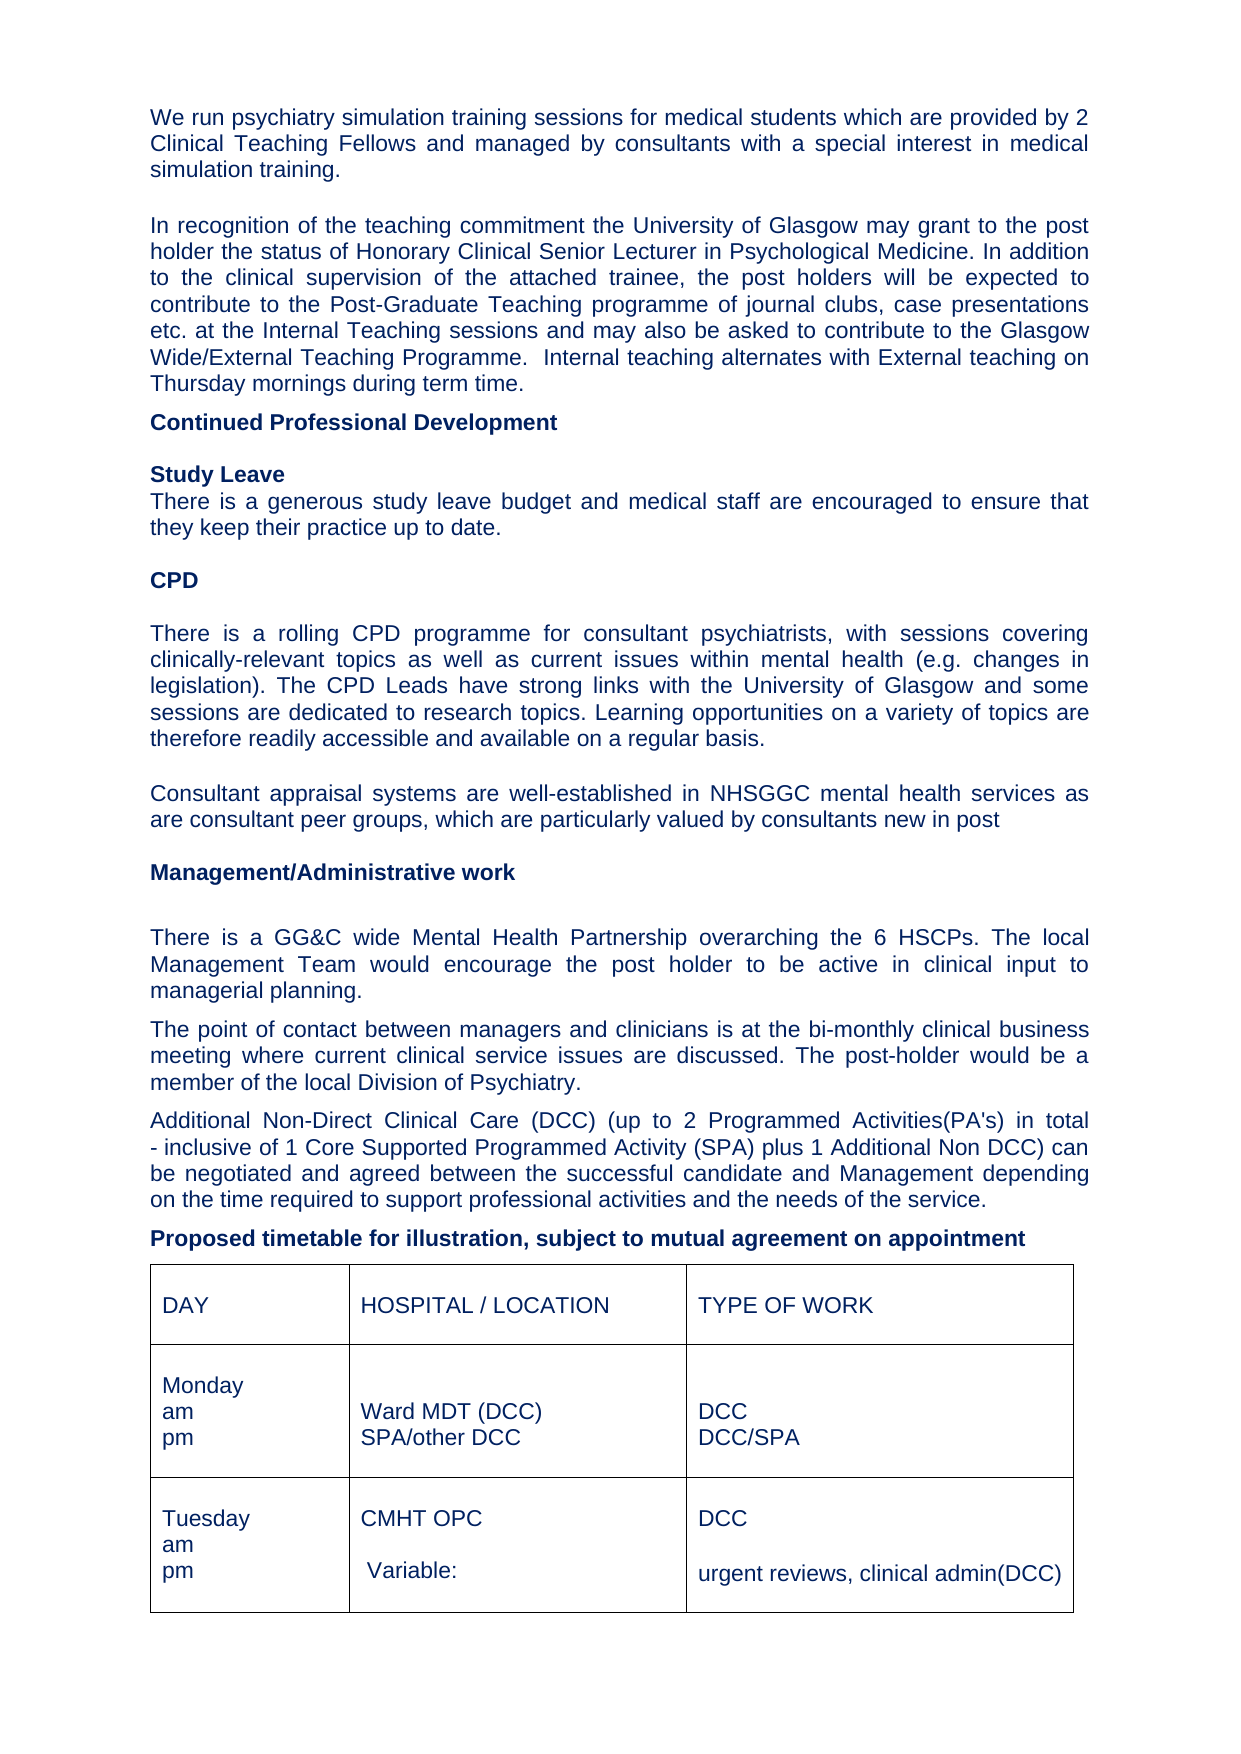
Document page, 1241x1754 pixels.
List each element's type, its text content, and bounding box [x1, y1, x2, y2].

table_cell DCC DCC/SPA [687, 1345, 1073, 1477]
table_header DAY [151, 1265, 349, 1344]
table_cell Ward MDT (DCC) SPA/other DCC [350, 1345, 686, 1477]
table_header HOSPITAL / LOCATION [350, 1265, 686, 1344]
text In recognition of the teaching commitment the University of Glasgow may grant to the post holder the status of Honorary Clinical Senior Lecturer in Psychological Medicine. In addition to the clinical supervision of the attached trainee, the post holders will be expected to contribute to the Post-Graduate Teaching programme of journal clubs, case presentations etc. at the Internal Teaching sessions and may also be asked to contribute to the Glasgow Wide/External Teaching Programme. Internal teaching alternates with External teaching on Thursday mornings during term time. [150, 212, 1090, 396]
table_cell CMHT OPC Variable: [350, 1478, 686, 1612]
text There is a GG&C wide Mental Health Partnership overarching the 6 HSCPs. The local Management Team would encourage the post holder to be active in clinical input to managerial planning. [150, 924, 1090, 1003]
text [150, 103, 1090, 182]
subtitle There is a generous study leave budget and medical staff are encouraged to ensure that they keep their practice up to date. [150, 488, 1090, 540]
table_cell Tuesday am pm [151, 1478, 349, 1612]
text The point of contact between managers and clinicians is at the bi-monthly clinical business meeting where current clinical service issues are discussed. The post-holder would be a member of the local Division of Psychiatry. [150, 1016, 1090, 1095]
table_header TYPE OF WORK [687, 1265, 1073, 1344]
text Proposed timetable for illustration, subject to mutual agreement on appointment [150, 1225, 1090, 1252]
subtitle Study Leave [150, 461, 1090, 488]
text Continued Professional Development [150, 409, 1090, 435]
table_cell Monday am pm [151, 1345, 349, 1477]
text There is a rolling CPD programme for consultant psychiatrists, with sessions covering clinically-relevant topics as well as current issues within mental health (e.g. changes in legislation). The CPD Leads have strong links with the University of Glasgow and some sessions are dedicated to research topics. Learning opportunities on a variety of topics are therefore readily accessible and available on a regular basis. [150, 619, 1090, 751]
text Consultant appraisal systems are well-established in NHSGGC mental health services as are consultant peer groups, which are particularly valued by consultants new in post [150, 780, 1090, 833]
subtitle CPD [150, 567, 1090, 593]
text Management/Administrative work [150, 859, 1090, 885]
text Additional Non-Direct Clinical Care (DCC) (up to 2 Programmed Activities(PA's) in total - inclusive of 1 Core Supported Programmed Activity (SPA) plus 1 Additional Non DCC) can be negotiated and agreed between the successful candidate and Management depending on the time required to support professional activities and the needs of the service. [150, 1107, 1090, 1213]
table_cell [687, 1478, 1073, 1612]
